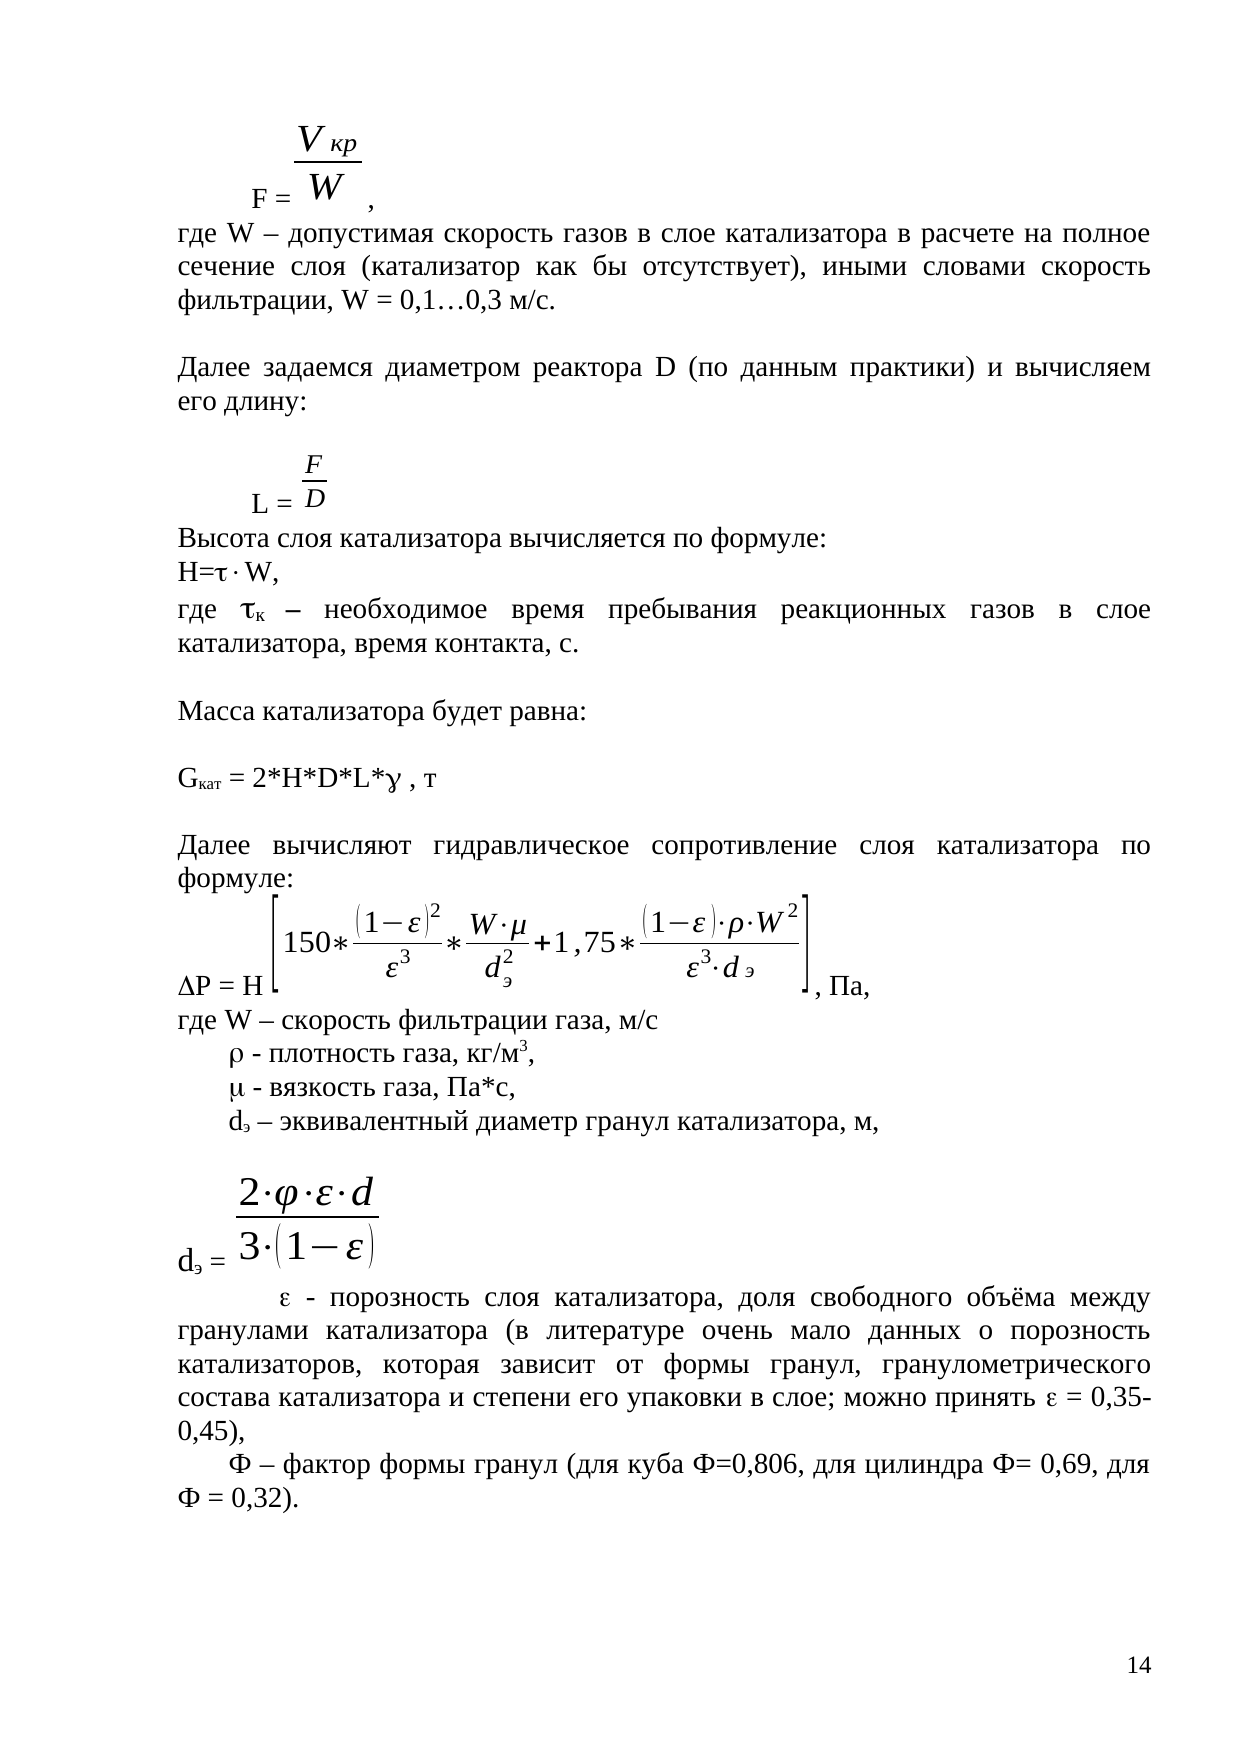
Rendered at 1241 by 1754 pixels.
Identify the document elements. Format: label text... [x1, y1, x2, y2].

text где W – скорость фильтрации газа, м/с [177, 1002, 1152, 1036]
text где W – допустимая скорость газов в слое катализатора в расчете на полное сечение слоя (катализатор как бы отсутствует), иными словами скорость фильтрации, W = 0,1…0,3 м/с. [177, 215, 1152, 316]
text dэ – эквивалентный диаметр гранул катализатора, м, [177, 1103, 1152, 1136]
text dэ = [177, 1170, 1152, 1279]
text F =, [177, 118, 1152, 215]
text Далее вычисляют гидравлическое сопротивление слоя катализатора по формуле: [177, 827, 1152, 894]
text H=W, [177, 554, 1152, 587]
text Далее задаемся диаметром реактора D (по данным практики) и вычисляем его длину: [177, 349, 1152, 416]
text L = [177, 450, 1152, 520]
text где к – необходимое время пребывания реакционных газов в слое катализатора, время контакта, с. [177, 587, 1152, 659]
text - вязкость газа, Па*с, [177, 1069, 1152, 1103]
text Высота слоя катализатора вычисляется по формуле: [177, 520, 1152, 554]
text Р = Н , Па, [177, 894, 1152, 1002]
text - порозность слоя катализатора, доля свободного объёма между гранулами катализатора (в литературе очень мало данных о порозность катализаторов, которая зависит от формы гранул, гранулометрического состава катализатора и степени его упаковки в слое; можно принять = 0,35-0,45), [177, 1279, 1152, 1447]
text - плотность газа, кг/м3, [177, 1036, 1152, 1069]
text Ф – фактор формы гранул (для куба Ф=0,806, для цилиндра Ф= 0,69, для Ф = 0,32). [177, 1447, 1152, 1514]
text Gкат = 2*Н*D*L* , т [177, 760, 1152, 793]
text Масса катализатора будет равна: [177, 693, 1152, 726]
